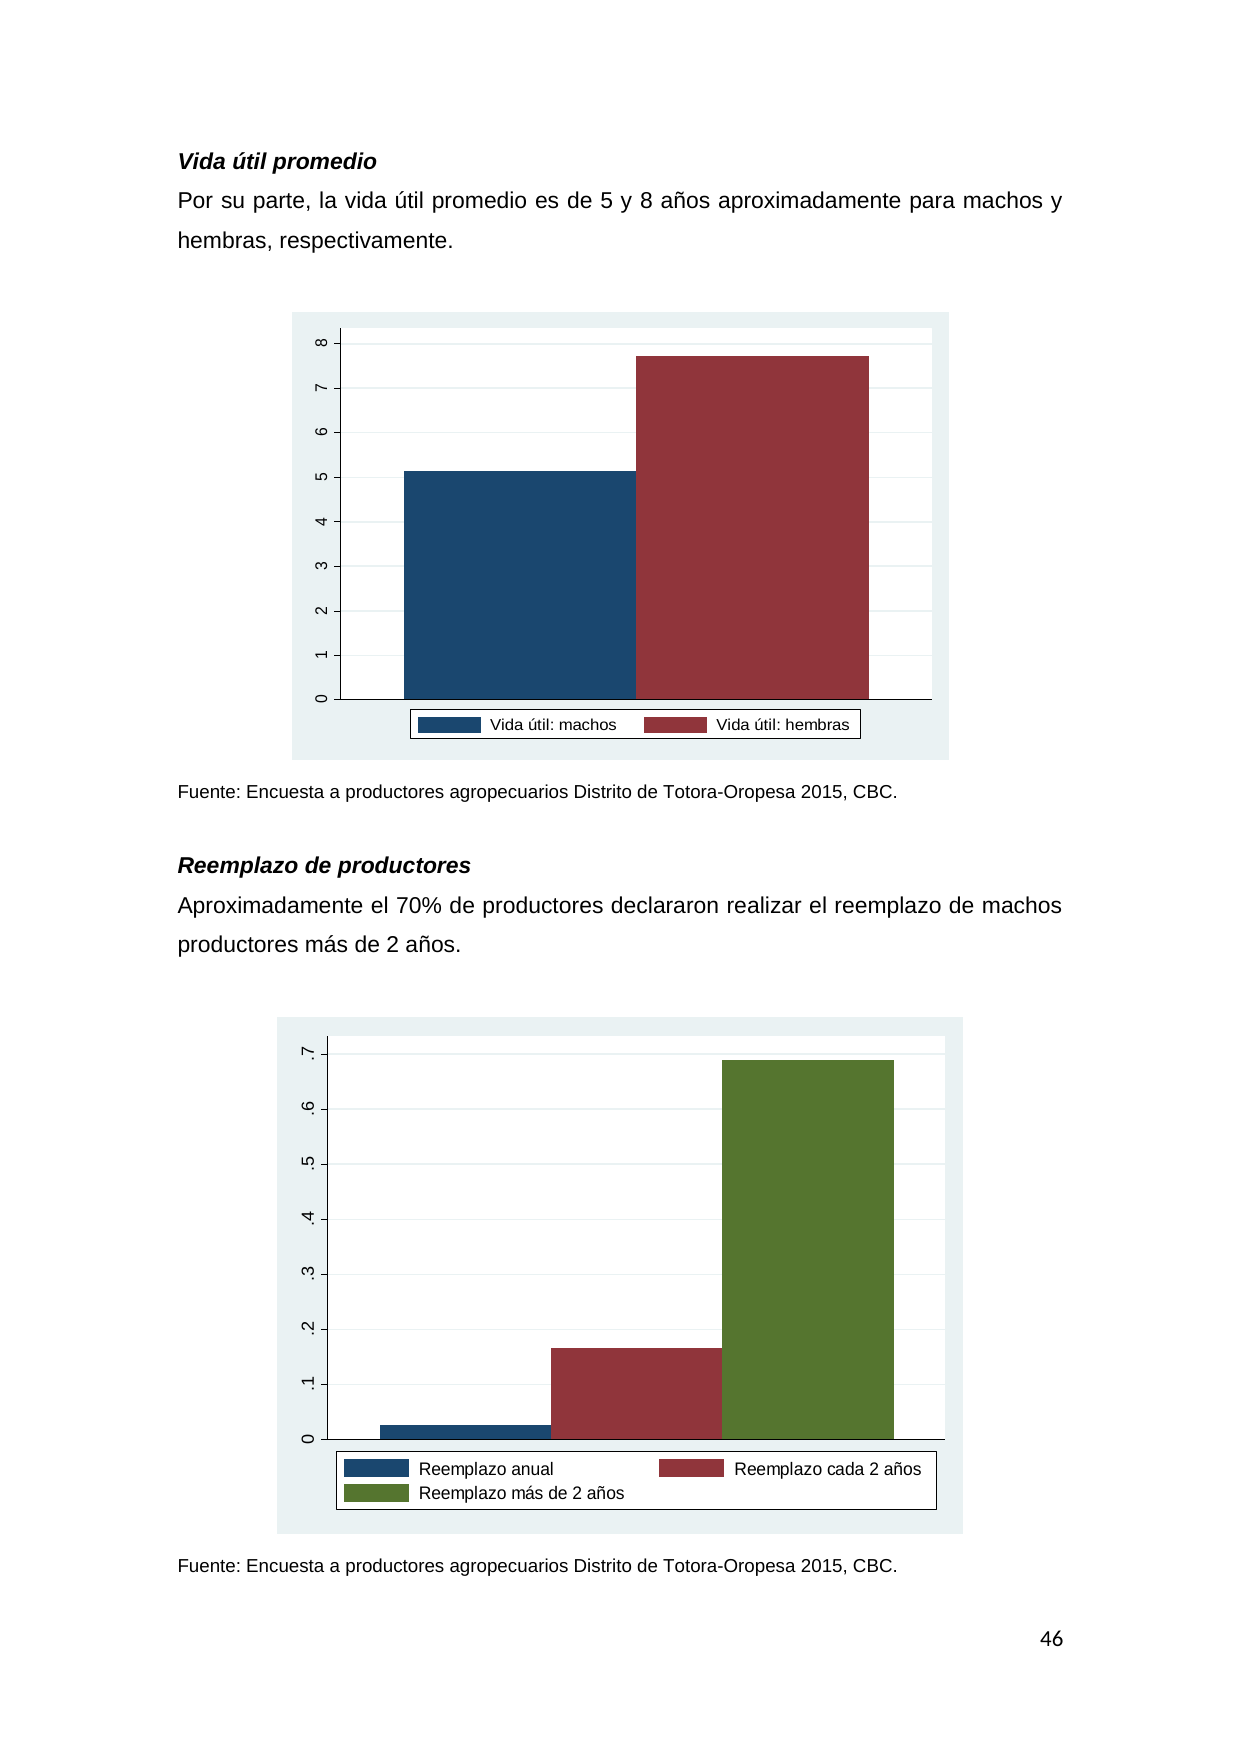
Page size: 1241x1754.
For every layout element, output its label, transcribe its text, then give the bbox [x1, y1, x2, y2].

text Por su parte, la vida útil promedio es de 5 y 8 años aproximadamente para machos y hembras, respectivamente. [177, 187, 1063, 253]
text Fuente: Encuesta a productores agropecuarios Distrito de Totora-Oropesa 2015, CBC. [177, 780, 1063, 802]
text Vida útil promedio [177, 148, 1063, 174]
text Aproximadamente el 70% de productores declararon realizar el reemplazo de machos productores más de 2 años. [177, 892, 1063, 957]
text Reemplazo de productores [177, 852, 1063, 878]
text Fuente: Encuesta a productores agropecuarios Distrito de Totora-Oropesa 2015, CBC. [177, 1555, 1063, 1577]
